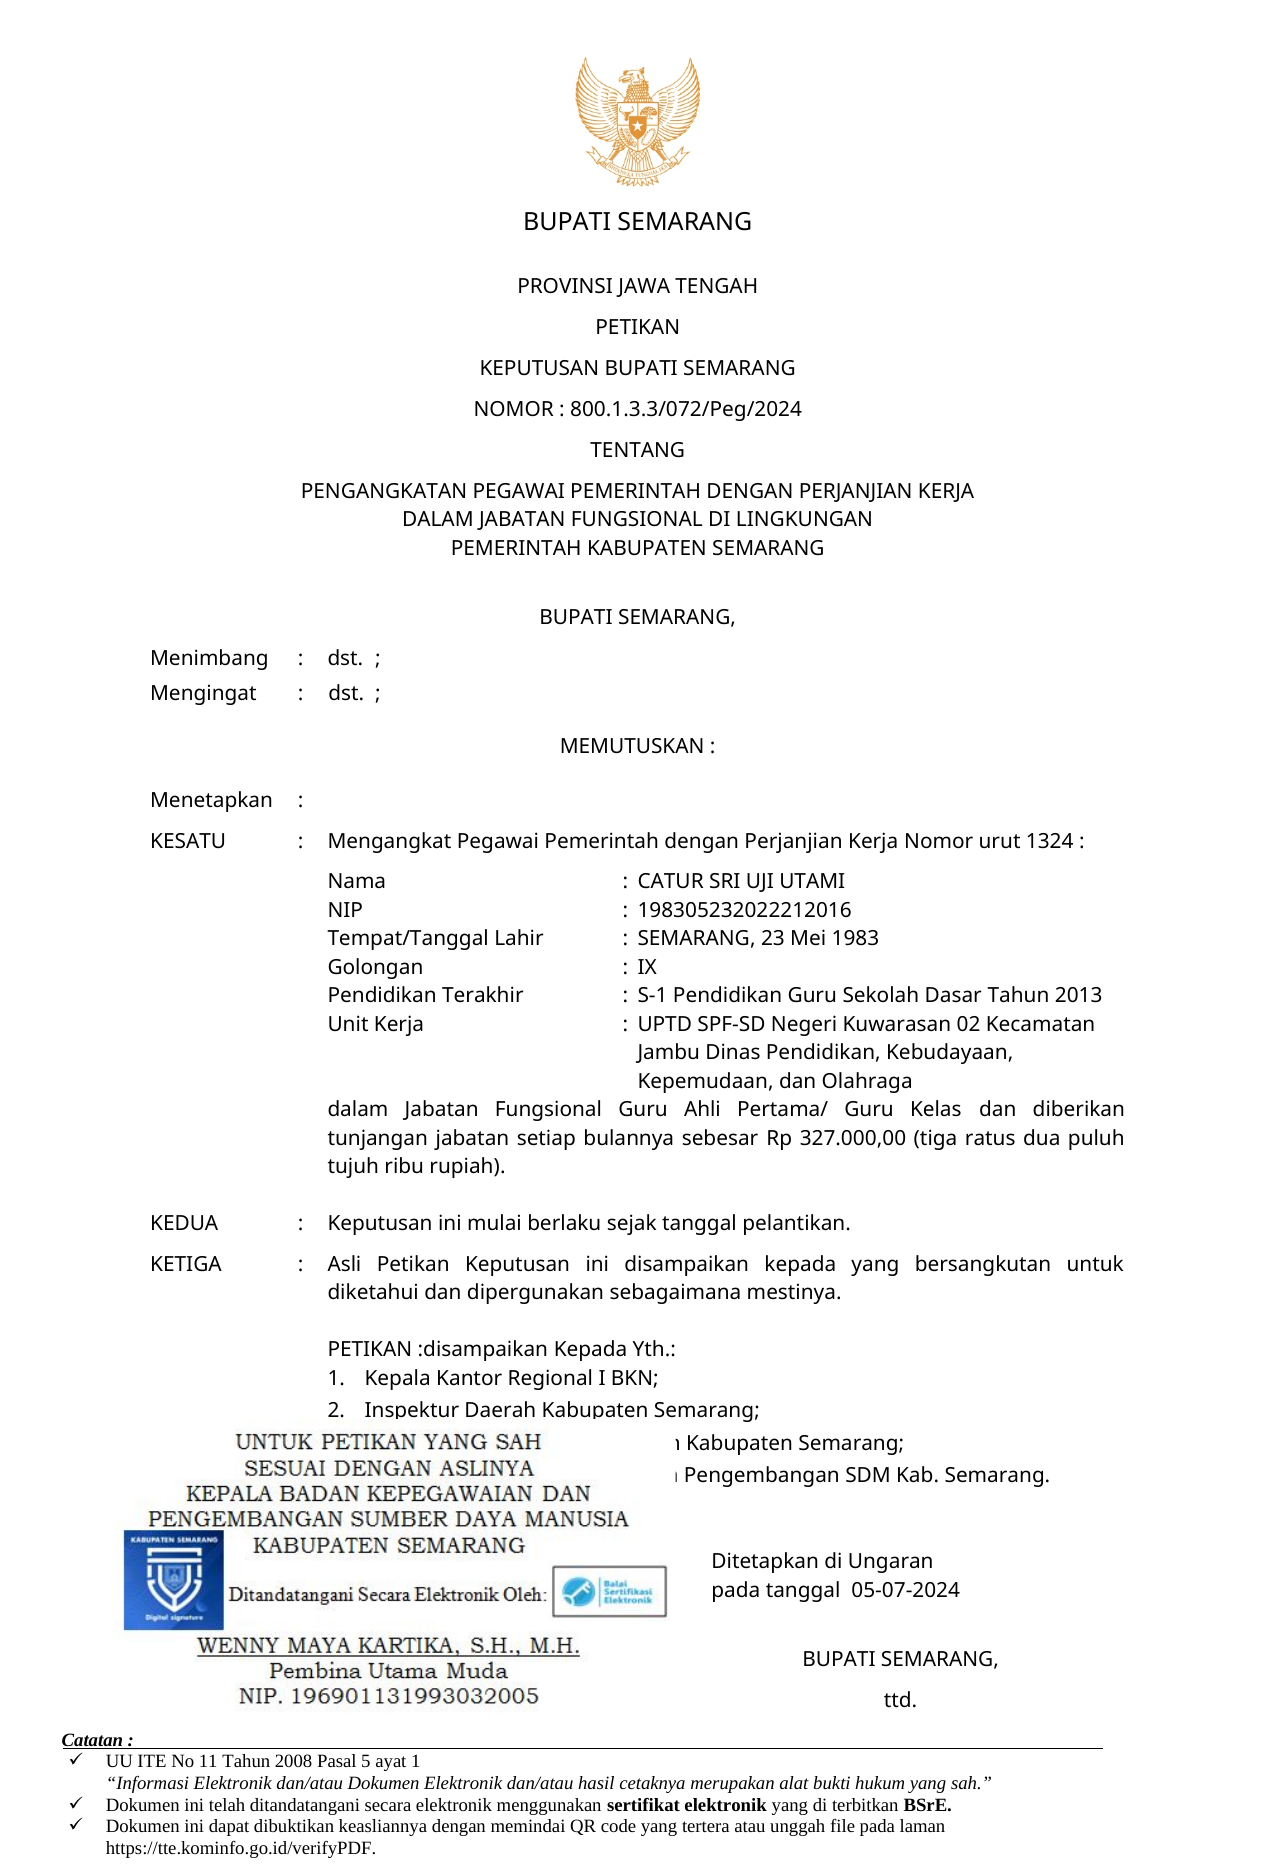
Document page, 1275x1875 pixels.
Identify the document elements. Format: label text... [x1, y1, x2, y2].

text NOMOR : 800.1.3.3/072/Peg/2024 [150, 394, 1125, 423]
list 3. Kepala Badan Keuangan Daerah Kabupaten ; [676, 1428, 1125, 1456]
text dalam Jabatan Fungsional Guru Ahli Pertama/ Guru Kelas dan diberikan tunjangan jabatan setiap bulannya sebesar Rp 327.000,00 (tiga ratus dua puluh tujuh ribu rupiah). [327, 1094, 1125, 1179]
text TENTANG [150, 435, 1125, 463]
text Ditetapkan di Ungaran [711, 1546, 1125, 1575]
text PROVINSI JAWA TENGAH [150, 271, 1125, 300]
text Menimbang : dst. ; [150, 643, 1125, 672]
text KESATU : Mengangkat Pegawai Pemerintah dengan Perjanjian Kerja Nomor urut 1324 : [150, 826, 1125, 854]
text NIP : 198305232022212016 [327, 895, 1125, 923]
text BUPATI , [150, 602, 1125, 631]
text PETIKAN :disampaikan Kepada Yth.: [150, 1334, 1125, 1363]
text DALAM JABATAN FUNGSIONAL DI LINGKUNGAN [150, 504, 1125, 533]
list 1. Kepala Kantor Regional I BKN; [327, 1363, 1125, 1391]
text PEMERINTAH KABUPATEN SEMARANG [150, 533, 1125, 561]
list 2. Inspektur Daerah Kabupaten ; [327, 1395, 1125, 1424]
text Menetapkan : [150, 785, 1125, 813]
text pada tanggal 05-07-2024 [711, 1575, 1125, 1603]
text KETIGA : Asli Petikan Keputusan ini disampaikan kepada yang bersangkutan untuk diketahui dan dipergunakan sebagaimana mestinya. [150, 1249, 1125, 1306]
text Tempat/Tanggal Lahir : SEMARANG, 23 Mei 1983 [327, 923, 1125, 952]
text Golongan : IX [327, 952, 1125, 980]
text PENGANGKATAN PEGAWAI PEMERINTAH DENGAN PERJANJIAN KERJA [150, 476, 1125, 504]
text Nama : CATUR SRI UJI UTAMI [327, 867, 1125, 895]
text KEDUA : Keputusan ini mulai berlaku sejak tanggal pelantikan. [150, 1208, 1125, 1236]
text BUPATI SEMARANG [150, 203, 1125, 237]
text MEMUTUSKAN : [150, 731, 1125, 760]
picture [567, 51, 708, 192]
picture [114, 1419, 676, 1720]
text Mengingat : dst. ; [150, 678, 1125, 706]
text Unit Kerja : UPTD SPF-SD Negeri Kuwarasan 02 Kecamatan Jambu Dinas Pendidikan, Kebudayaan, Kepemudaan, dan Olahraga [327, 1009, 1125, 1094]
text KEPUTUSAN BUPATI [150, 353, 1125, 382]
text ttd. [676, 1685, 1125, 1714]
text PETIKAN [150, 312, 1125, 341]
text Pendidikan Terakhir : S-1 Pendidikan Guru Sekolah Dasar Tahun 2013 [327, 980, 1125, 1009]
list 4. Kepala Badan Kepegawaian dan Pengembangan SDM Kab. . [676, 1460, 1125, 1489]
text BUPATI , [676, 1644, 1125, 1673]
